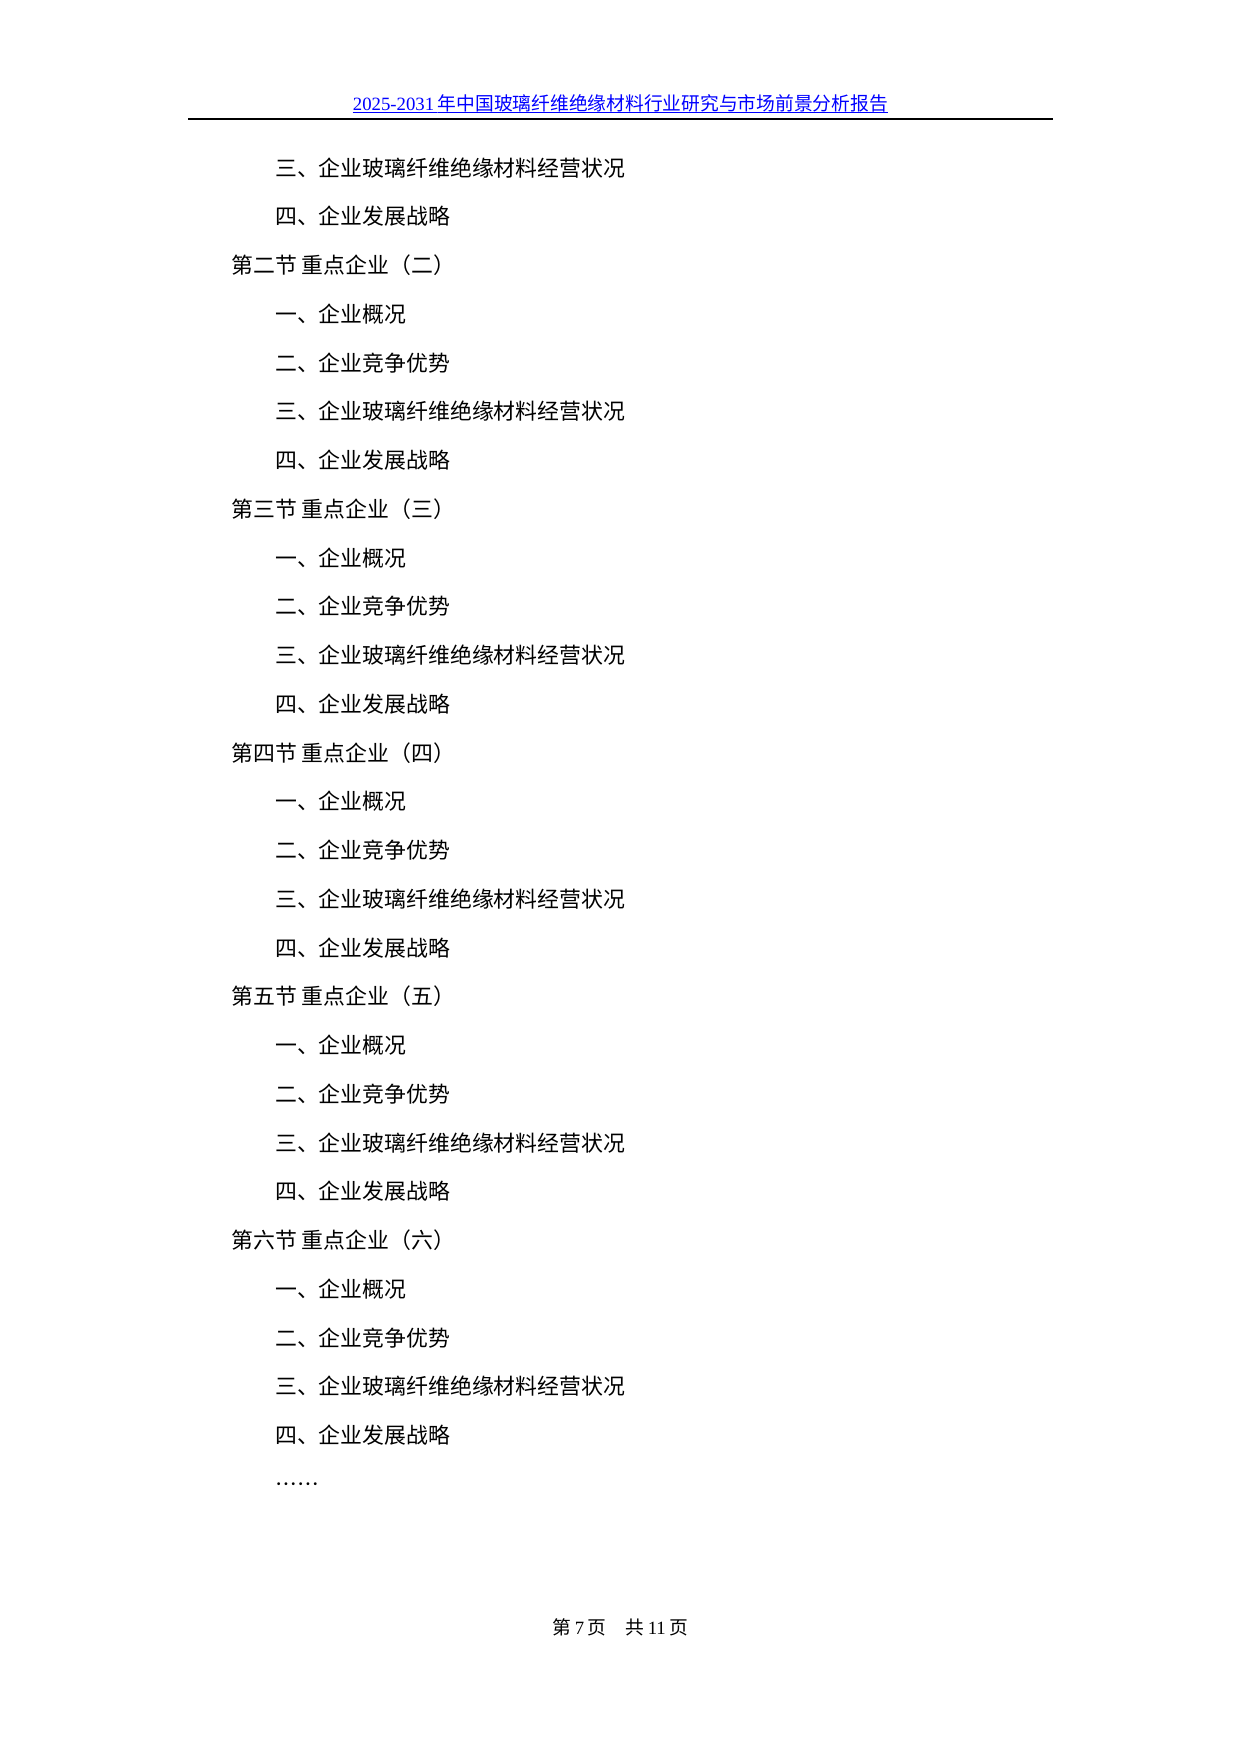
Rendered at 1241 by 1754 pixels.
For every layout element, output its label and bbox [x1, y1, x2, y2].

text [187, 150, 1053, 1499]
